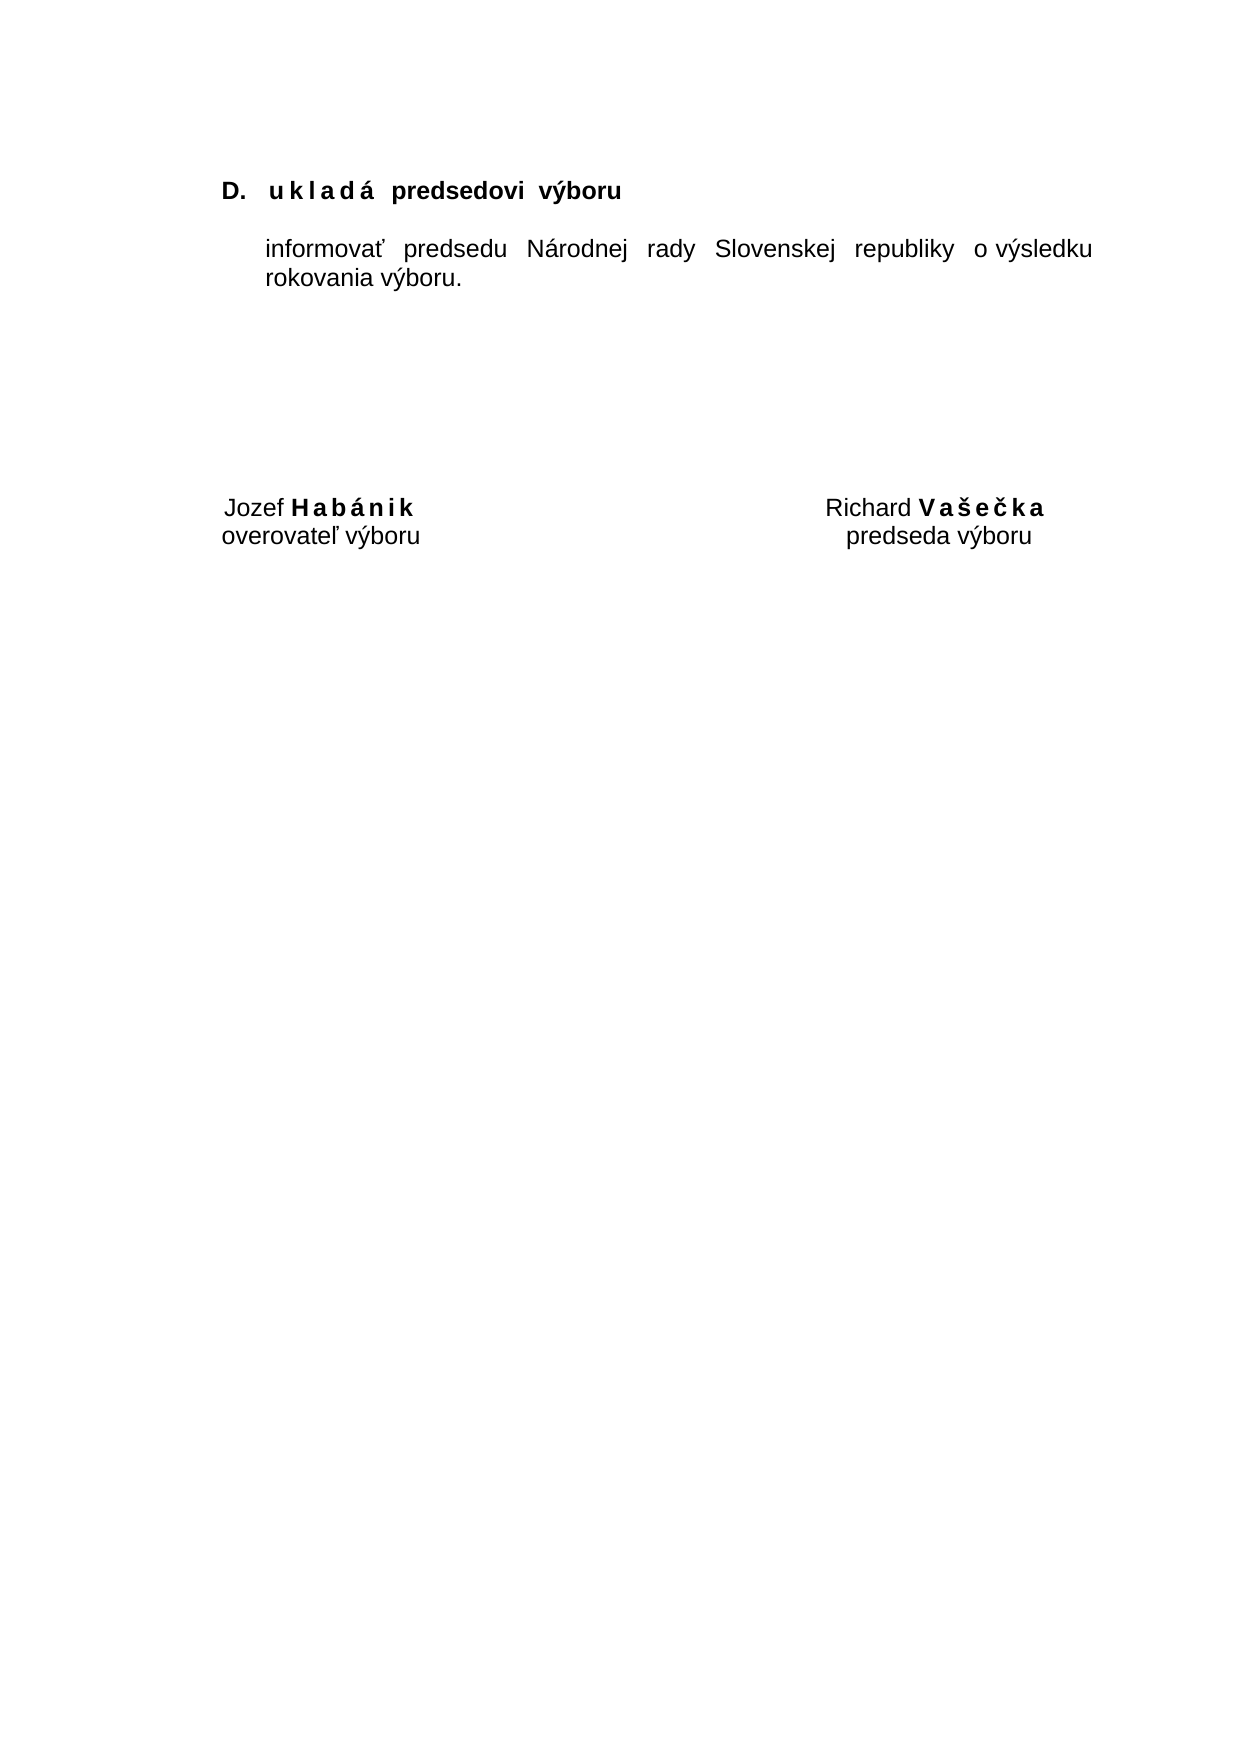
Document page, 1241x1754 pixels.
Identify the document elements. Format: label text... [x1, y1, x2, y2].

text informovať predsedu Národnej rady Slovenskej republiky o výsledku rokovania výboru. [265, 234, 1093, 291]
list ukladá predsedovi výboru [221, 176, 1093, 205]
text Jozef Habánik Richard Vašečka overovateľ výboru predseda výboru [148, 493, 1093, 550]
